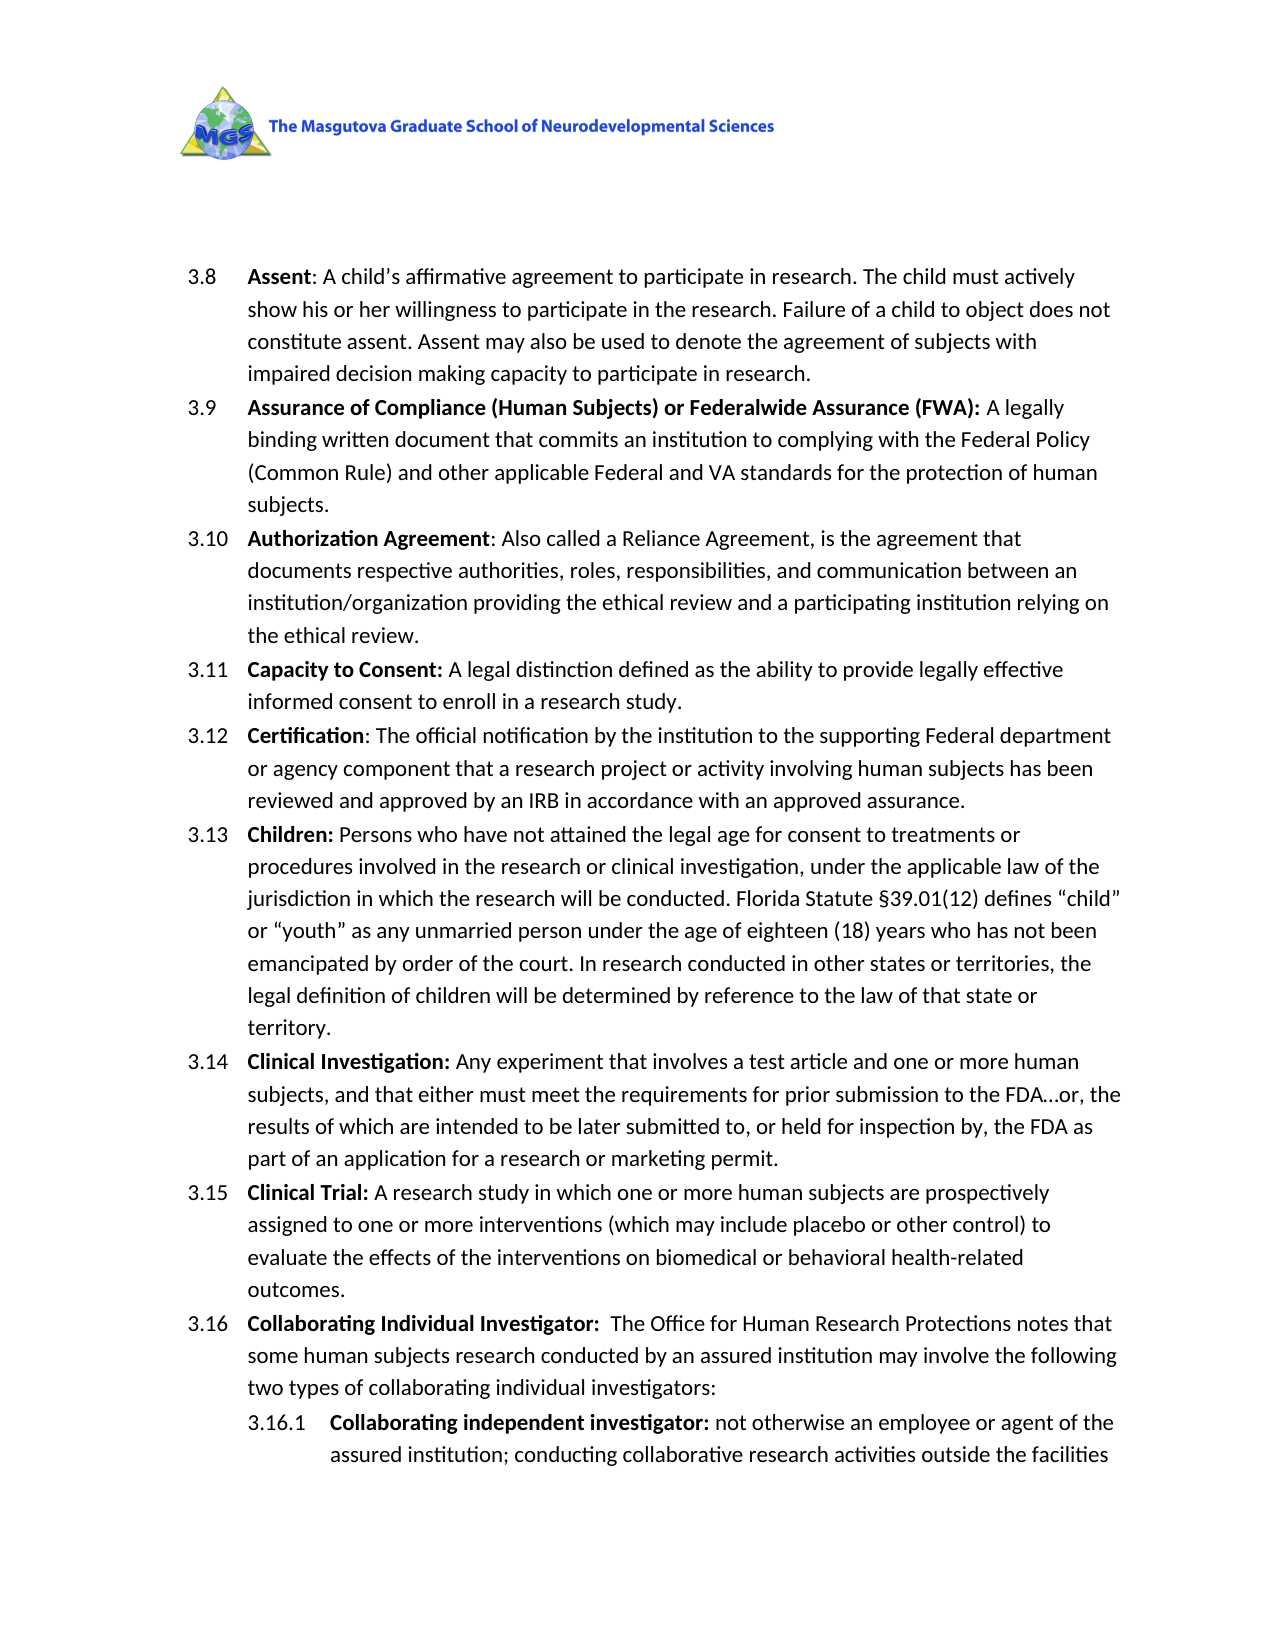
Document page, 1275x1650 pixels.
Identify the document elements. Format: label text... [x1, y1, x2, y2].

text Assurance of Compliance (Human Subjects) or Federalwide Assurance (FWA): A legally binding written document that commits an institution to complying with the Federal Policy (Common Rule) and other applicable Federal and VA standards for the protection of human subjects. [187, 393, 1125, 518]
text Capacity to Consent: A legal distinction defined as the ability to provide legally effective informed consent to enroll in a research study. [187, 655, 1125, 715]
text Authorization Agreement: Also called a Reliance Agreement, is the agreement that documents respective authorities, roles, responsibilities, and communication between an institution/organization providing the ethical review and a participating institution relying on the ethical review. [187, 524, 1125, 649]
text Children: Persons who have not attained the legal age for consent to treatments or procedures involved in the research or clinical investigation, under the applicable law of the jurisdiction in which the research will be conducted. Florida Statute §39.01(12) defines “child” or “youth” as any unmarried person under the age of eighteen (18) years who has not been emancipated by order of the court. In research conducted in other states or territories, the legal definition of children will be determined by reference to the law of that state or territory. [187, 820, 1125, 1041]
text Assent: A child’s affirmative agreement to participate in research. The child must actively show his or her willingness to participate in the research. Failure of a child to object does not constitute assent. Assent may also be used to denote the agreement of subjects with impaired decision making capacity to participate in research. [187, 262, 1125, 387]
text Certification: The official notification by the institution to the supporting Federal department or agency component that a research project or activity involving human subjects has been reviewed and approved by an IRB in accordance with an approved assurance. [187, 721, 1125, 814]
text Clinical Trial: A research study in which one or more human subjects are prospectively assigned to one or more interventions (which may include placebo or other control) to evaluate the effects of the interventions on biomedical or behavioral health-related outcomes. [187, 1178, 1125, 1303]
text Clinical Investigation: Any experiment that involves a test article and one or more human subjects, and that either must meet the requirements for prior submission to the FDA…or, the results of which are intended to be later submitted to, or held for inspection by, the FDA as part of an application for a research or marketing permit. [187, 1047, 1125, 1172]
text Collaborating Individual Investigator: The Office for Human Research Protections notes that some human subjects research conducted by an assured institution may involve the following two types of collaborating individual investigators: [187, 1309, 1125, 1402]
picture [150, 75, 790, 165]
